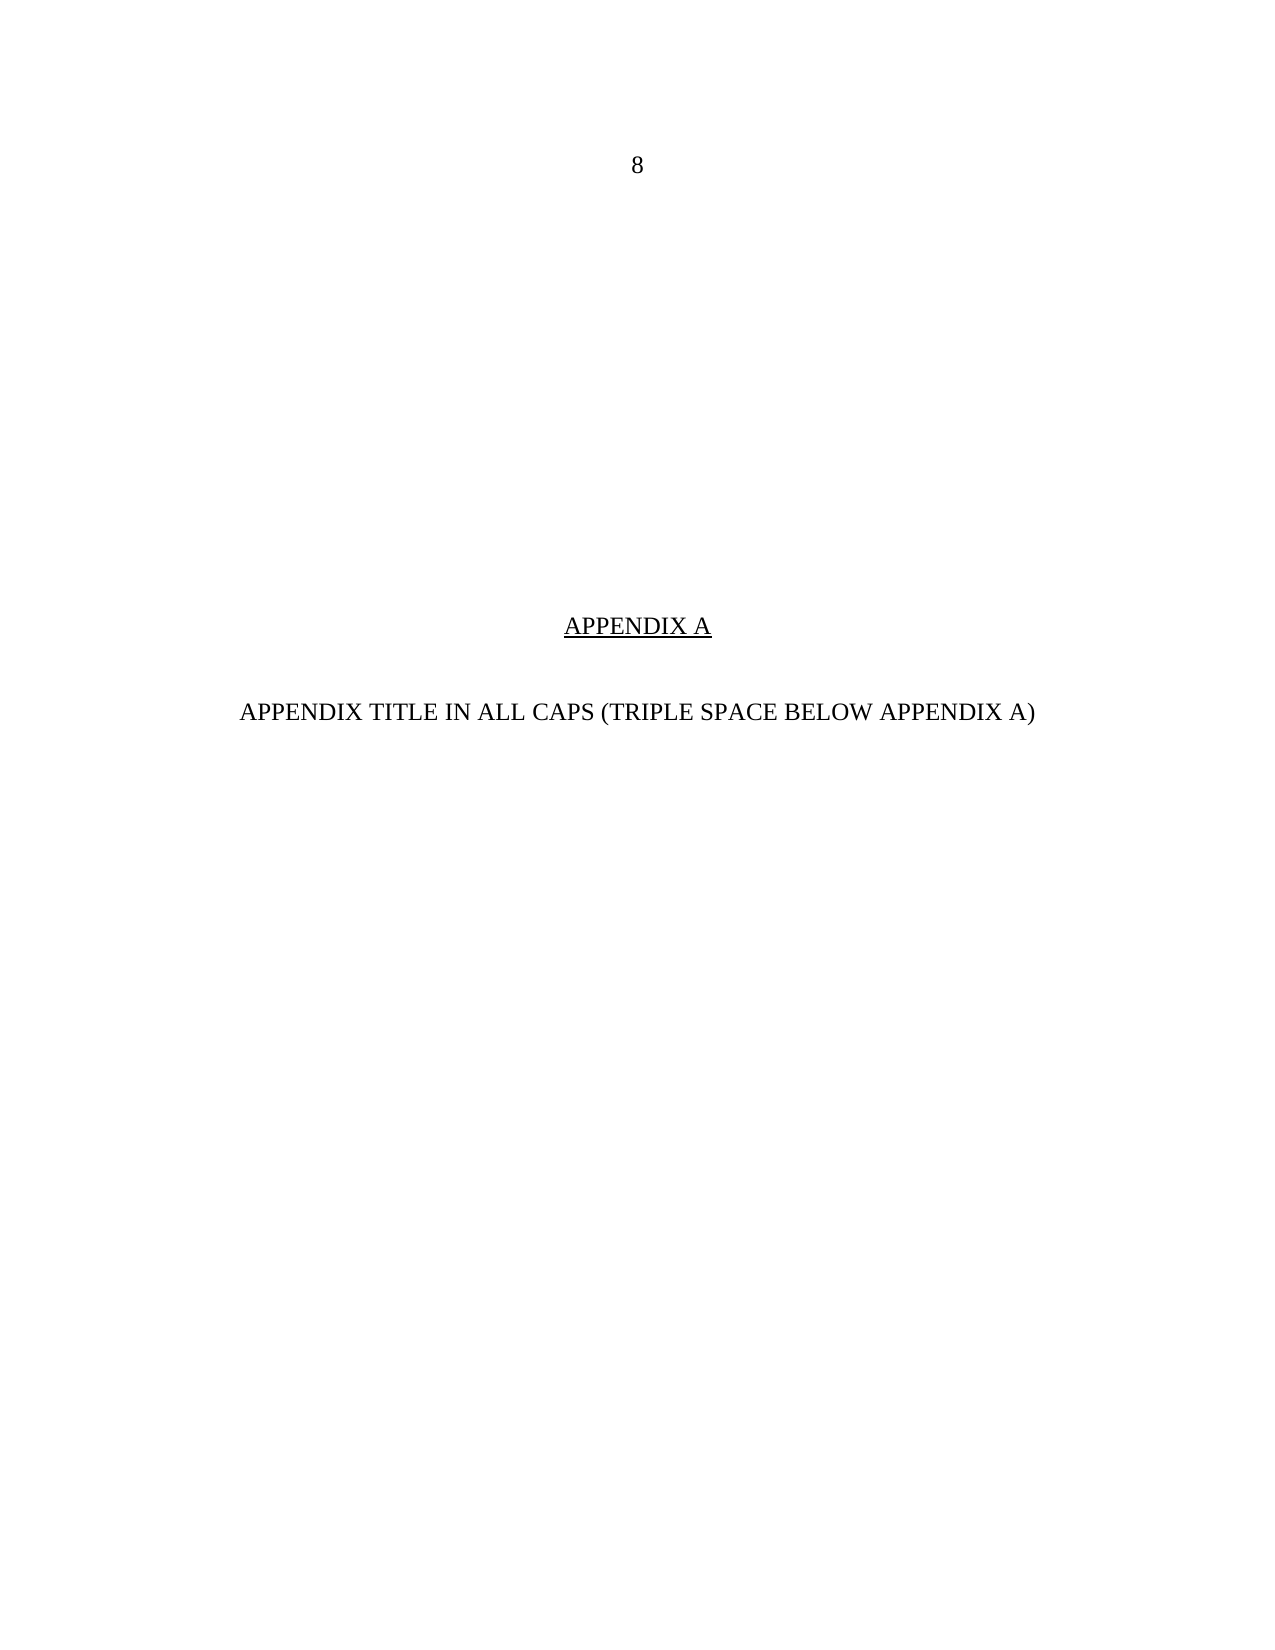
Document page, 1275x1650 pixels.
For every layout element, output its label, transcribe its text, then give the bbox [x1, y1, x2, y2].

text APPENDIX A [150, 611, 1125, 640]
subtitle APPENDIX TITLE IN ALL CAPS (TRIPLE SPACE BELOW APPENDIX A) [150, 697, 1125, 726]
